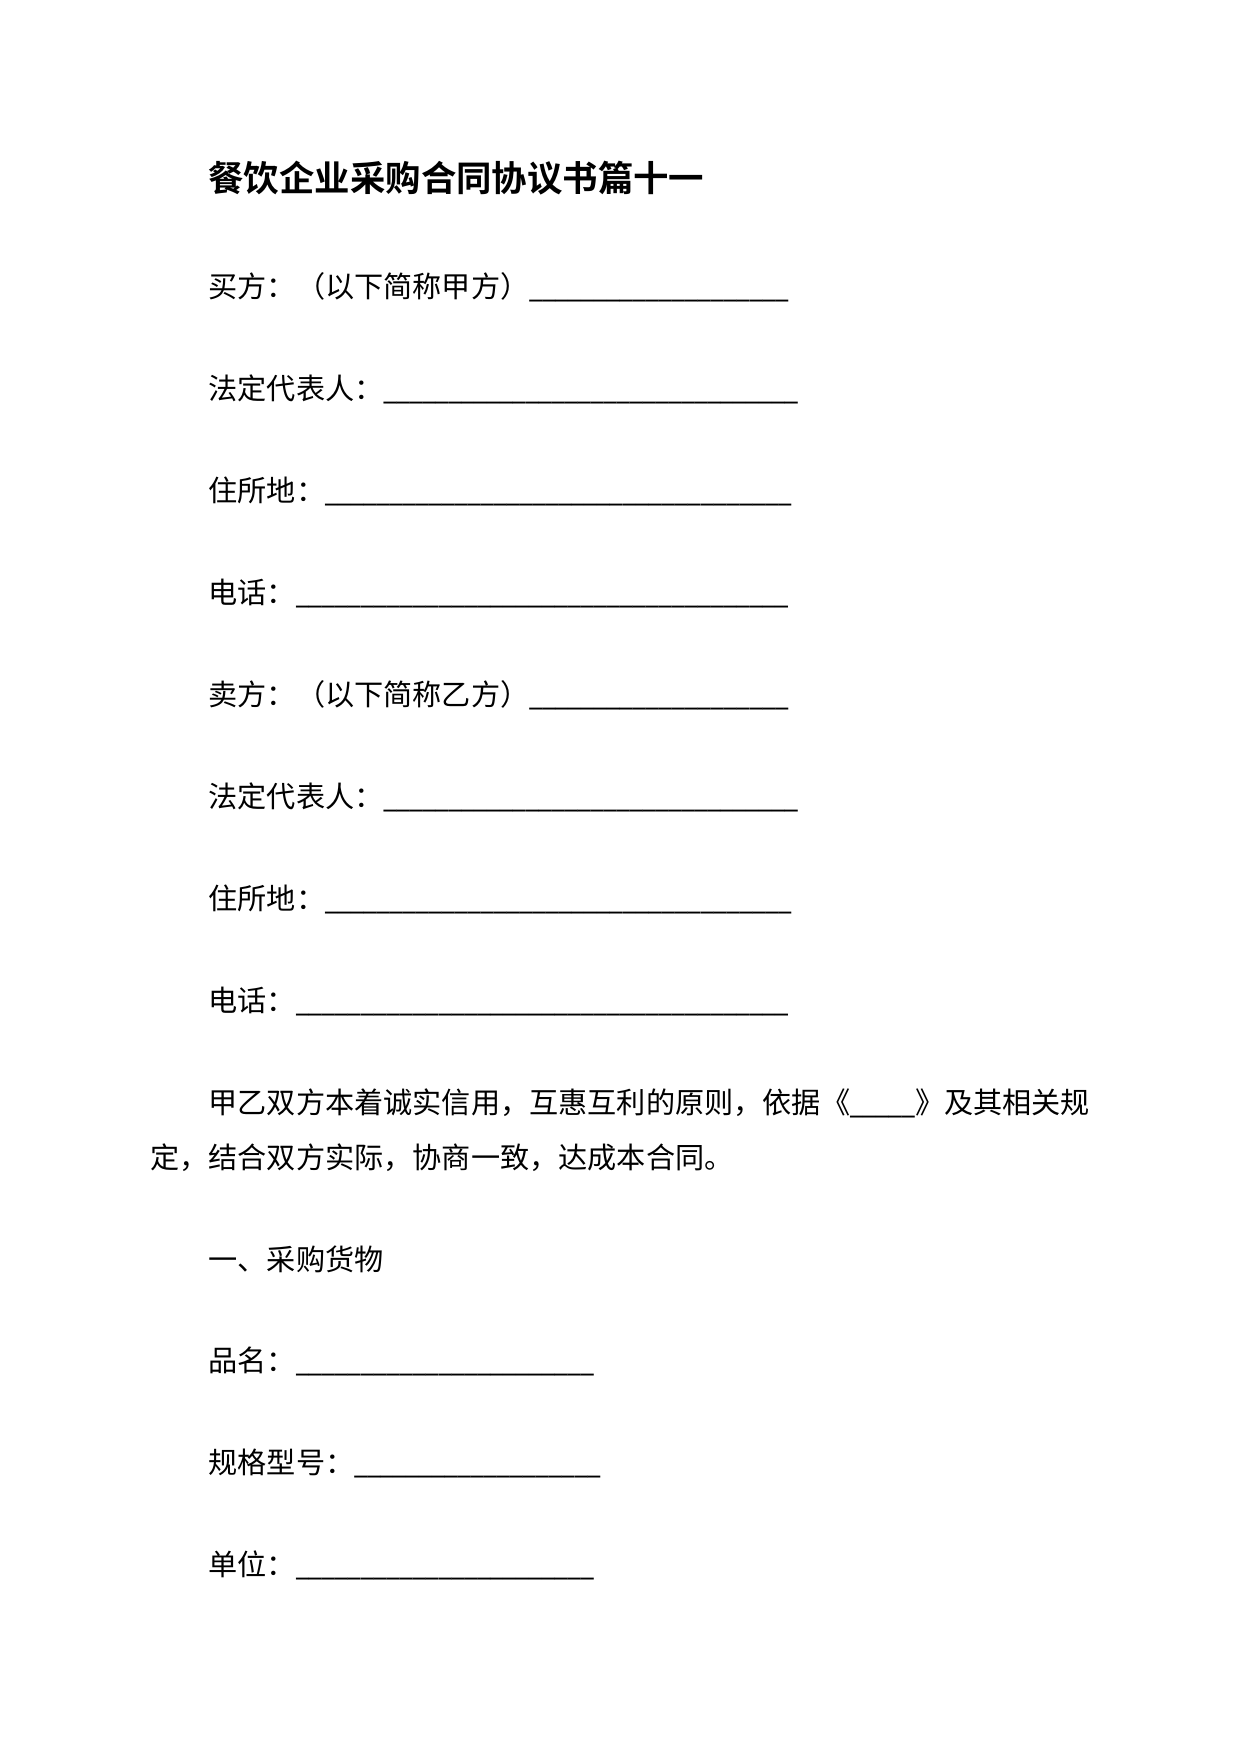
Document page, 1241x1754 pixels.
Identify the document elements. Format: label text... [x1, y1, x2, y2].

text 规格型号：___________________ [150, 1440, 1090, 1482]
text 甲乙双方本着诚实信用，互惠互利的原则，依据《_____》及其相关规定，结合双方实际，协商一致，达成本合同。 [150, 1079, 1090, 1177]
text 卖方：（以下简称乙方）____________________ [150, 671, 1090, 714]
text 品名：_______________________ [150, 1338, 1090, 1380]
text 住所地：____________________________________ [150, 467, 1090, 510]
text 单位：_______________________ [150, 1542, 1090, 1584]
text 法定代表人：________________________________ [150, 773, 1090, 816]
text 电话：______________________________________ [150, 569, 1090, 612]
text 电话：______________________________________ [150, 977, 1090, 1020]
text 买方：（以下简称甲方）____________________ [150, 263, 1090, 306]
text 餐饮企业采购合同协议书篇十一 [150, 150, 1090, 201]
text 一、采购货物 [150, 1236, 1090, 1278]
text 法定代表人：________________________________ [150, 365, 1090, 408]
text 住所地：____________________________________ [150, 875, 1090, 918]
